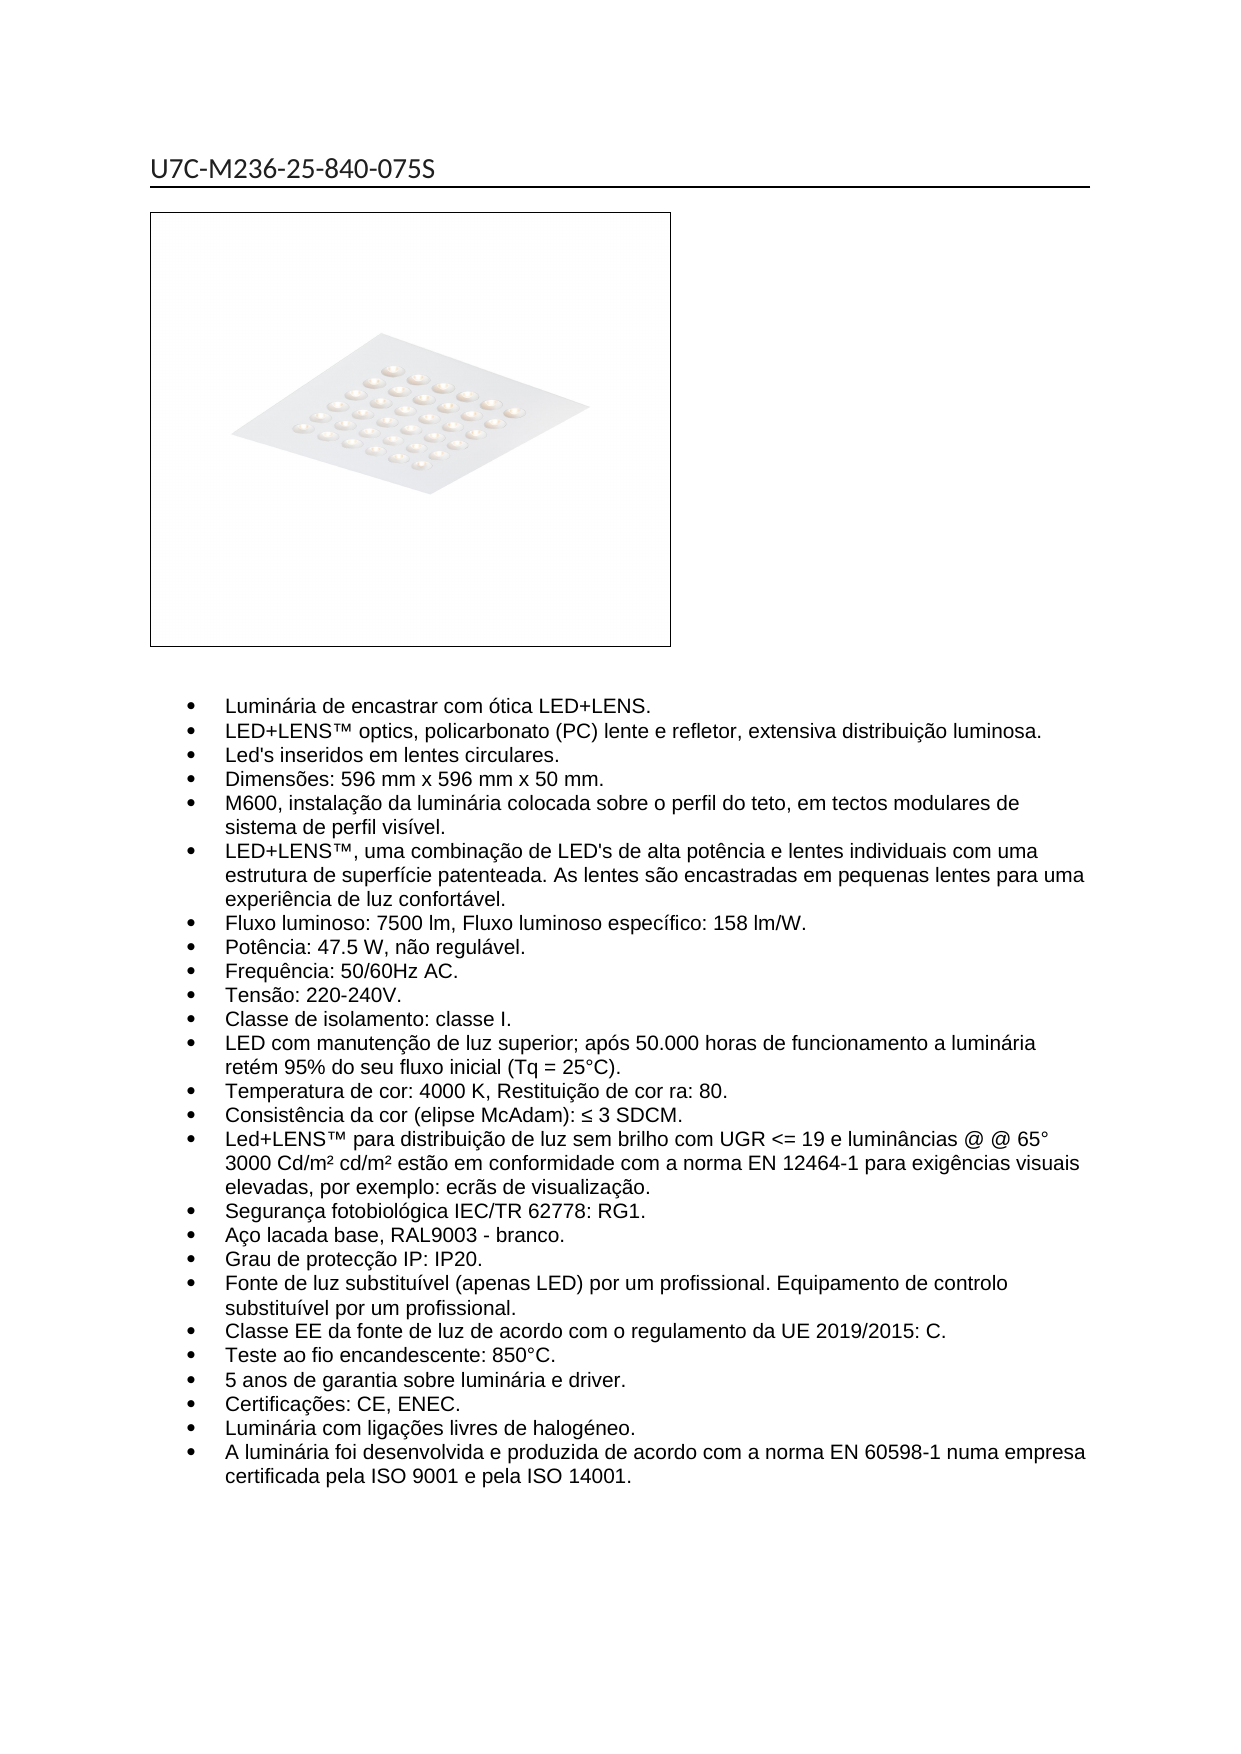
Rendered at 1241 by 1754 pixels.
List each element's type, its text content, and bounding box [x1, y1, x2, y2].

list A luminária foi desenvolvida e produzida de acordo com a norma EN 60598-1 numa empresa certificada pela ISO 9001 e pela ISO 14001. [187, 1439, 1090, 1488]
list Classe EE da fonte de luz de acordo com o regulamento da UE 2019/2015: C. [187, 1319, 1090, 1343]
list Temperatura de cor: 4000 K, Restituição de cor ra: 80. [187, 1079, 1090, 1103]
list Aço lacada base, RAL9003 - branco. [187, 1223, 1090, 1247]
list Potência: 47.5 W, não regulável. [187, 935, 1090, 959]
list Classe de isolamento: classe I. [187, 1007, 1090, 1031]
list Segurança fotobiológica IEC/TR 62778: RG1. [187, 1199, 1090, 1223]
list Luminária com ligações livres de halogéneo. [187, 1416, 1090, 1439]
list Grau de protecção IP: IP20. [187, 1247, 1090, 1271]
list Dimensões: 596 mm x 596 mm x 50 mm. [187, 767, 1090, 791]
list LED+LENS™, uma combinação de LED's de alta potência e lentes individuais com uma estrutura de superfície patenteada. As lentes são encastradas em pequenas lentes para uma experiência de luz confortável. [187, 839, 1090, 911]
list LED com manutenção de luz superior; após 50.000 horas de funcionamento a luminária retém 95% do seu fluxo inicial (Tq = 25°C). [187, 1031, 1090, 1079]
list LED+LENS™ optics, policarbonato (PC) lente e refletor, extensiva distribuição luminosa. [187, 718, 1090, 742]
list Teste ao fio encandescente: 850°C. [187, 1343, 1090, 1367]
list Frequência: 50/60Hz AC. [187, 959, 1090, 983]
list M600, instalação da luminária colocada sobre o perfil do teto, em tectos modulares de sistema de perfil visível. [187, 791, 1090, 839]
list Consistência da cor (elipse McAdam): ≤ 3 SDCM. [187, 1103, 1090, 1127]
picture [151, 213, 670, 646]
list Fluxo luminoso: 7500 lm, Fluxo luminoso específico: 158 lm/W. [187, 911, 1090, 935]
list Tensão: 220-240V. [187, 983, 1090, 1007]
text U7C-M236-25-840-075S [150, 150, 1090, 186]
list Certificações: CE, ENEC. [187, 1391, 1090, 1416]
list Luminária de encastrar com ótica LED+LENS. [187, 694, 1090, 718]
list Led's inseridos em lentes circulares. [187, 742, 1090, 767]
list Led+LENS™ para distribuição de luz sem brilho com UGR <= 19 e luminâncias @ @ 65° 3000 Cd/m² cd/m² estão em conformidade com a norma EN 12464-1 para exigências visuais elevadas, por exemplo: ecrãs de visualização. [187, 1127, 1090, 1199]
list Fonte de luz substituível (apenas LED) por um profissional. Equipamento de controlo substituível por um profissional. [187, 1271, 1090, 1319]
list 5 anos de garantia sobre luminária e driver. [187, 1367, 1090, 1391]
